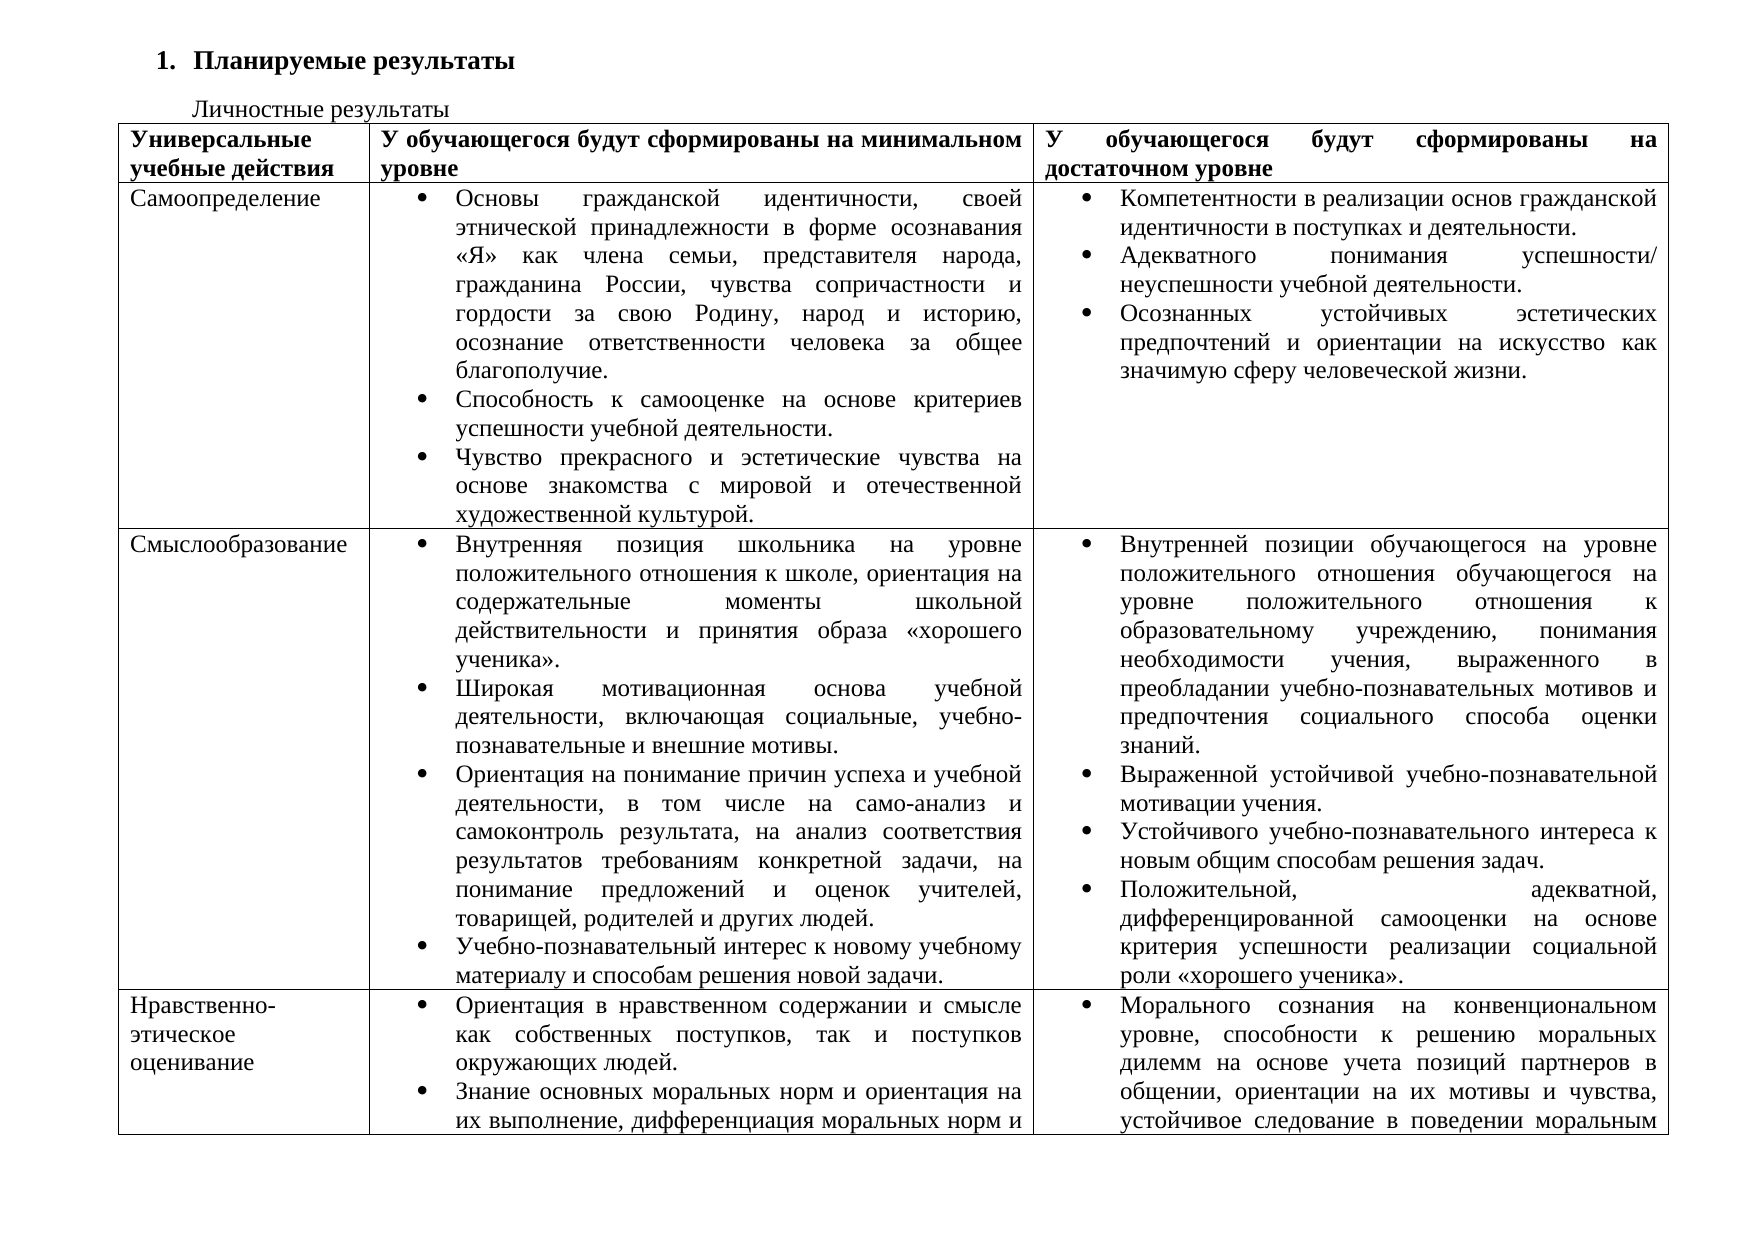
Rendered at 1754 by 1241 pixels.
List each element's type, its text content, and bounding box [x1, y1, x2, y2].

table_header У обучающегося будут сформированы на достаточном уровне [1034, 124, 1668, 182]
table_cell Внутренней позиции обучающегося на уровне положительного отношения обучающегося на уровне положительного отношения к образовательному учреждению, понимания необходимости учения, выраженного в преобладании учебно-познавательных мотивов и предпочтения социального способа оценки знаний. Выраженной устойчивой учебно-познавательной мотивации учения. Устойчивого учебно-познавательного интереса к новым общим способам решения задач. Положительной, адекватной, дифференцированной самооценки на основе критерия успешности реализации социальной роли «хорошего ученика». [1034, 529, 1668, 989]
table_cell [370, 990, 1033, 1134]
table_cell Смыслообразование [119, 529, 369, 989]
table_header Универсальные учебные действия [119, 124, 369, 182]
table_cell Внутренняя позиция школьника на уровне положительного отношения к школе, ориентация на содержательные моменты школьной действительности и принятия образа «хорошего ученика». Широкая мотивационная основа учебной деятельности, включающая социальные, учебно-познавательные и внешние мотивы. Ориентация на понимание причин успеха и учебной деятельности, в том числе на само-анализ и самоконтроль результата, на анализ соответствия результатов требованиям конкретной задачи, на понимание предложений и оценок учителей, товарищей, родителей и других людей. Учебно-познавательный интерес к новому учебному материалу и способам решения новой задачи. [370, 529, 1033, 989]
text Личностные результаты [118, 94, 1636, 123]
table_cell Самоопределение [119, 183, 369, 528]
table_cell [119, 990, 369, 1134]
table_cell Основы гражданской идентичности, своей этнической принадлежности в форме осознавания «Я» как члена семьи, представителя народа, гражданина России, чувства сопричастности и гордости за свою Родину, народ и историю, осознание ответственности человека за общее благополучие. Способность к самооценке на основе критериев успешности учебной деятельности. Чувство прекрасного и эстетические чувства на основе знакомства с мировой и отечественной художественной культурой. [370, 183, 1033, 528]
table_cell Компетентности в реализации основ гражданской идентичности в поступках и деятельности. Адекватного понимания успешности/ неуспешности учебной деятельности. Осознанных устойчивых эстетических предпочтений и ориентации на искусство как значимую сферу человеческой жизни. [1034, 183, 1668, 528]
list Планируемые результаты [156, 44, 1636, 76]
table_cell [1034, 990, 1668, 1134]
table_header У обучающегося будут сформированы на минимальном уровне [370, 124, 1033, 182]
